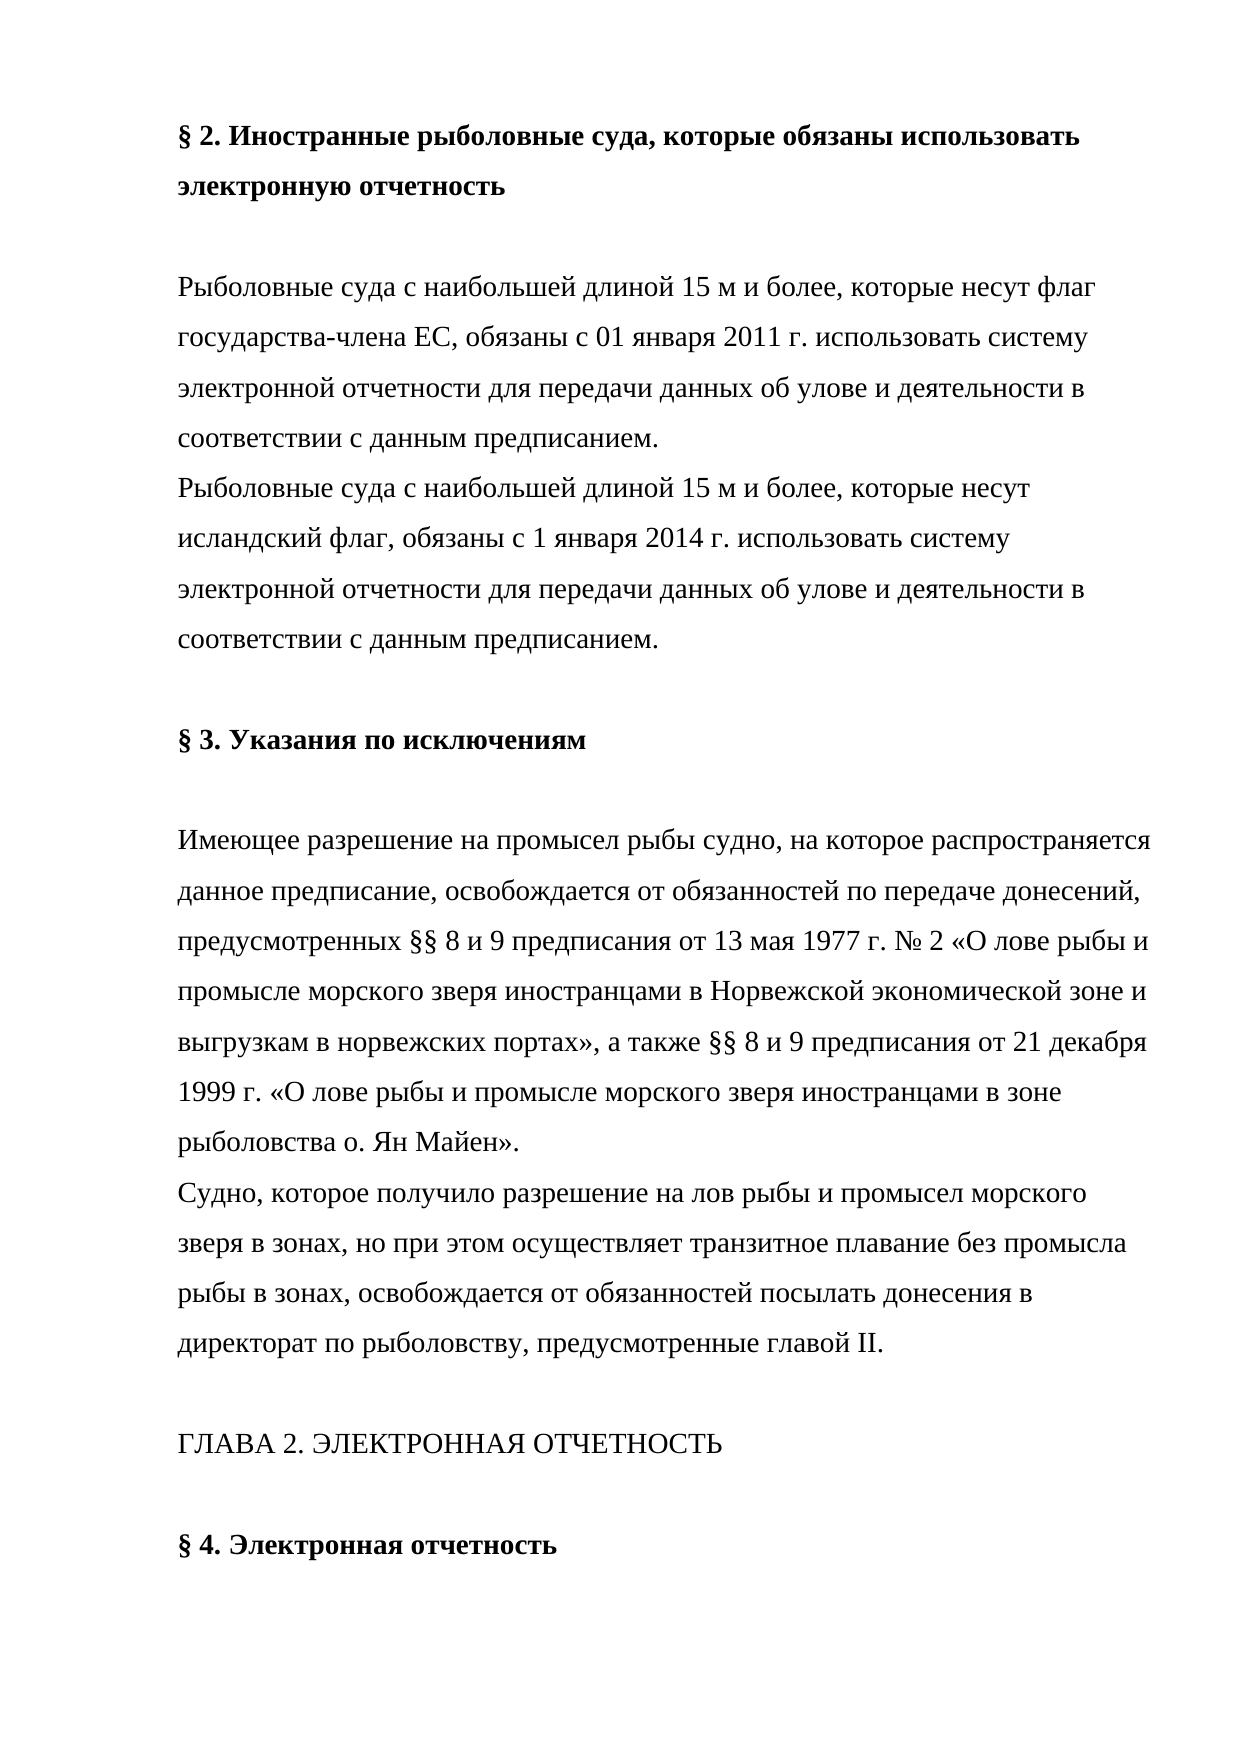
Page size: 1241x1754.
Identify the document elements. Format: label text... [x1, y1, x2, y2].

text ГЛАВА 2. ЭЛЕКТРОННАЯ ОТЧЕТНОСТЬ [177, 1426, 1152, 1460]
text Рыболовные суда с наибольшей длиной 15 м и более, которые несут флаг государства-члена ЕС, обязаны с 01 января 2011 г. использовать систему электронной отчетности для передачи данных об улове и деятельности в соответствии с данным предписанием. [177, 269, 1152, 453]
text § 3. Указания по исключениям [177, 722, 1152, 806]
text § 4. Электронная отчетность [177, 1527, 1152, 1611]
text § 2. Иностранные рыболовные суда, которые обязаны использовать электронную отчетность [177, 118, 1152, 252]
text Имеющее разрешение на промысел рыбы судно, на которое распространяется данное предписание, освобождается от обязанностей по передаче донесений, предусмотренных §§ 8 и 9 предписания от 13 мая 1977 г. № 2 «О лове рыбы и промысле морского зверя иностранцами в Норвежской экономической зоне и выгрузкам в норвежских портах», а также §§ 8 и 9 предписания от 21 декабря 1999 г. «О лове рыбы и промысле морского зверя иностранцами в зоне рыболовства о. Ян Майен». [177, 822, 1152, 1158]
text Рыболовные суда с наибольшей длиной 15 м и более, которые несут исландский флаг, обязаны с 1 января 2014 г. использовать систему электронной отчетности для передачи данных об улове и деятельности в соответствии с данным предписанием. [177, 470, 1152, 655]
text Судно, которое получило разрешение на лов рыбы и промысел морского зверя в зонах, но при этом осуществляет транзитное плавание без промысла рыбы в зонах, освобождается от обязанностей посылать донесения в директорат по рыболовству, предусмотренные главой II. [177, 1175, 1152, 1359]
